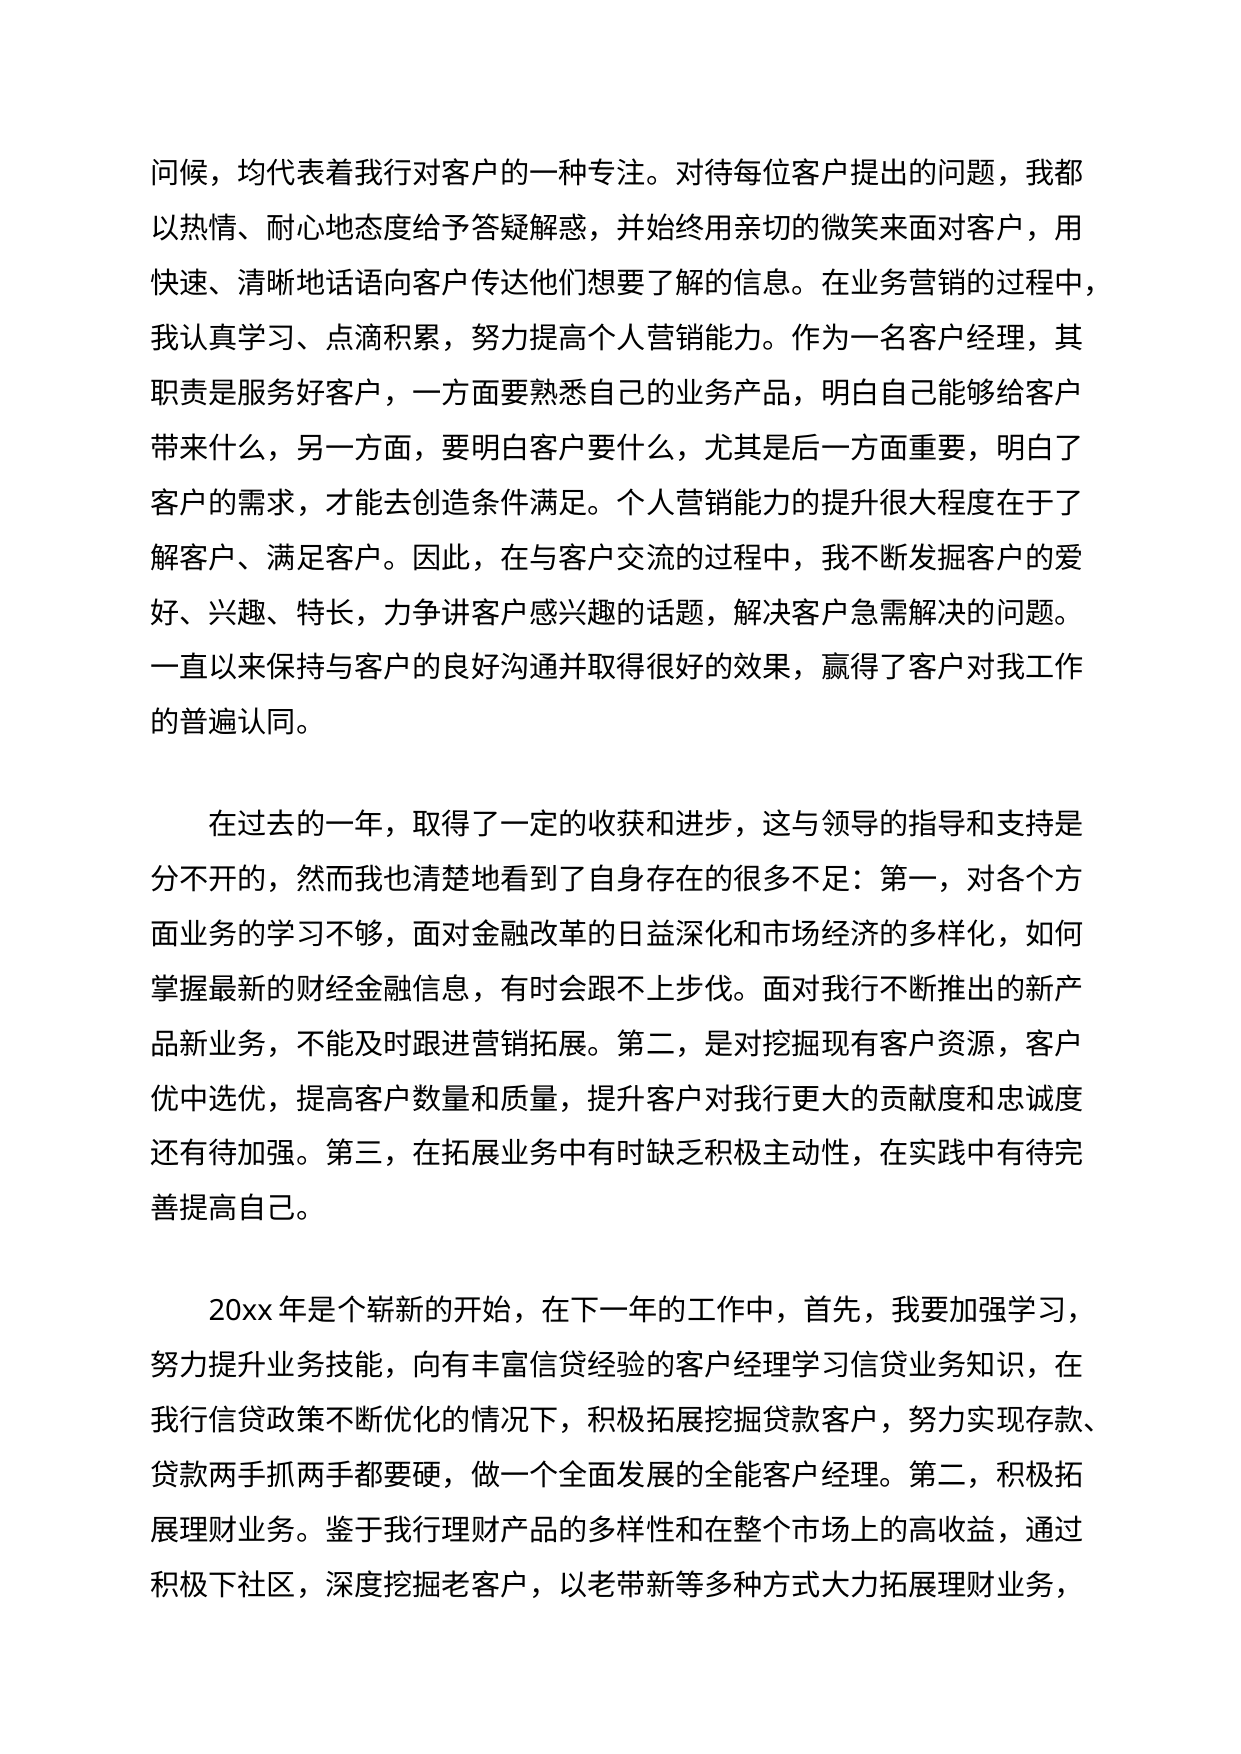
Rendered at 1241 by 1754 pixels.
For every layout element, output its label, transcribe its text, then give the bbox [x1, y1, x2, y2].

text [150, 1287, 1090, 1604]
text 在过去的一年，取得了一定的收获和进步，这与领导的指导和支持是分不开的，然而我也清楚地看到了自身存在的很多不足：第一，对各个方面业务的学习不够，面对金融改革的日益深化和市场经济的多样化，如何掌握最新的财经金融信息，有时会跟不上步伐。面对我行不断推出的新产品新业务，不能及时跟进营销拓展。第二，是对挖掘现有客户资源，客户优中选优，提高客户数量和质量，提升客户对我行更大的贡献度和忠诚度还有待加强。第三，在拓展业务中有时缺乏积极主动性，在实践中有待完善提高自己。 [150, 801, 1090, 1227]
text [150, 150, 1090, 741]
